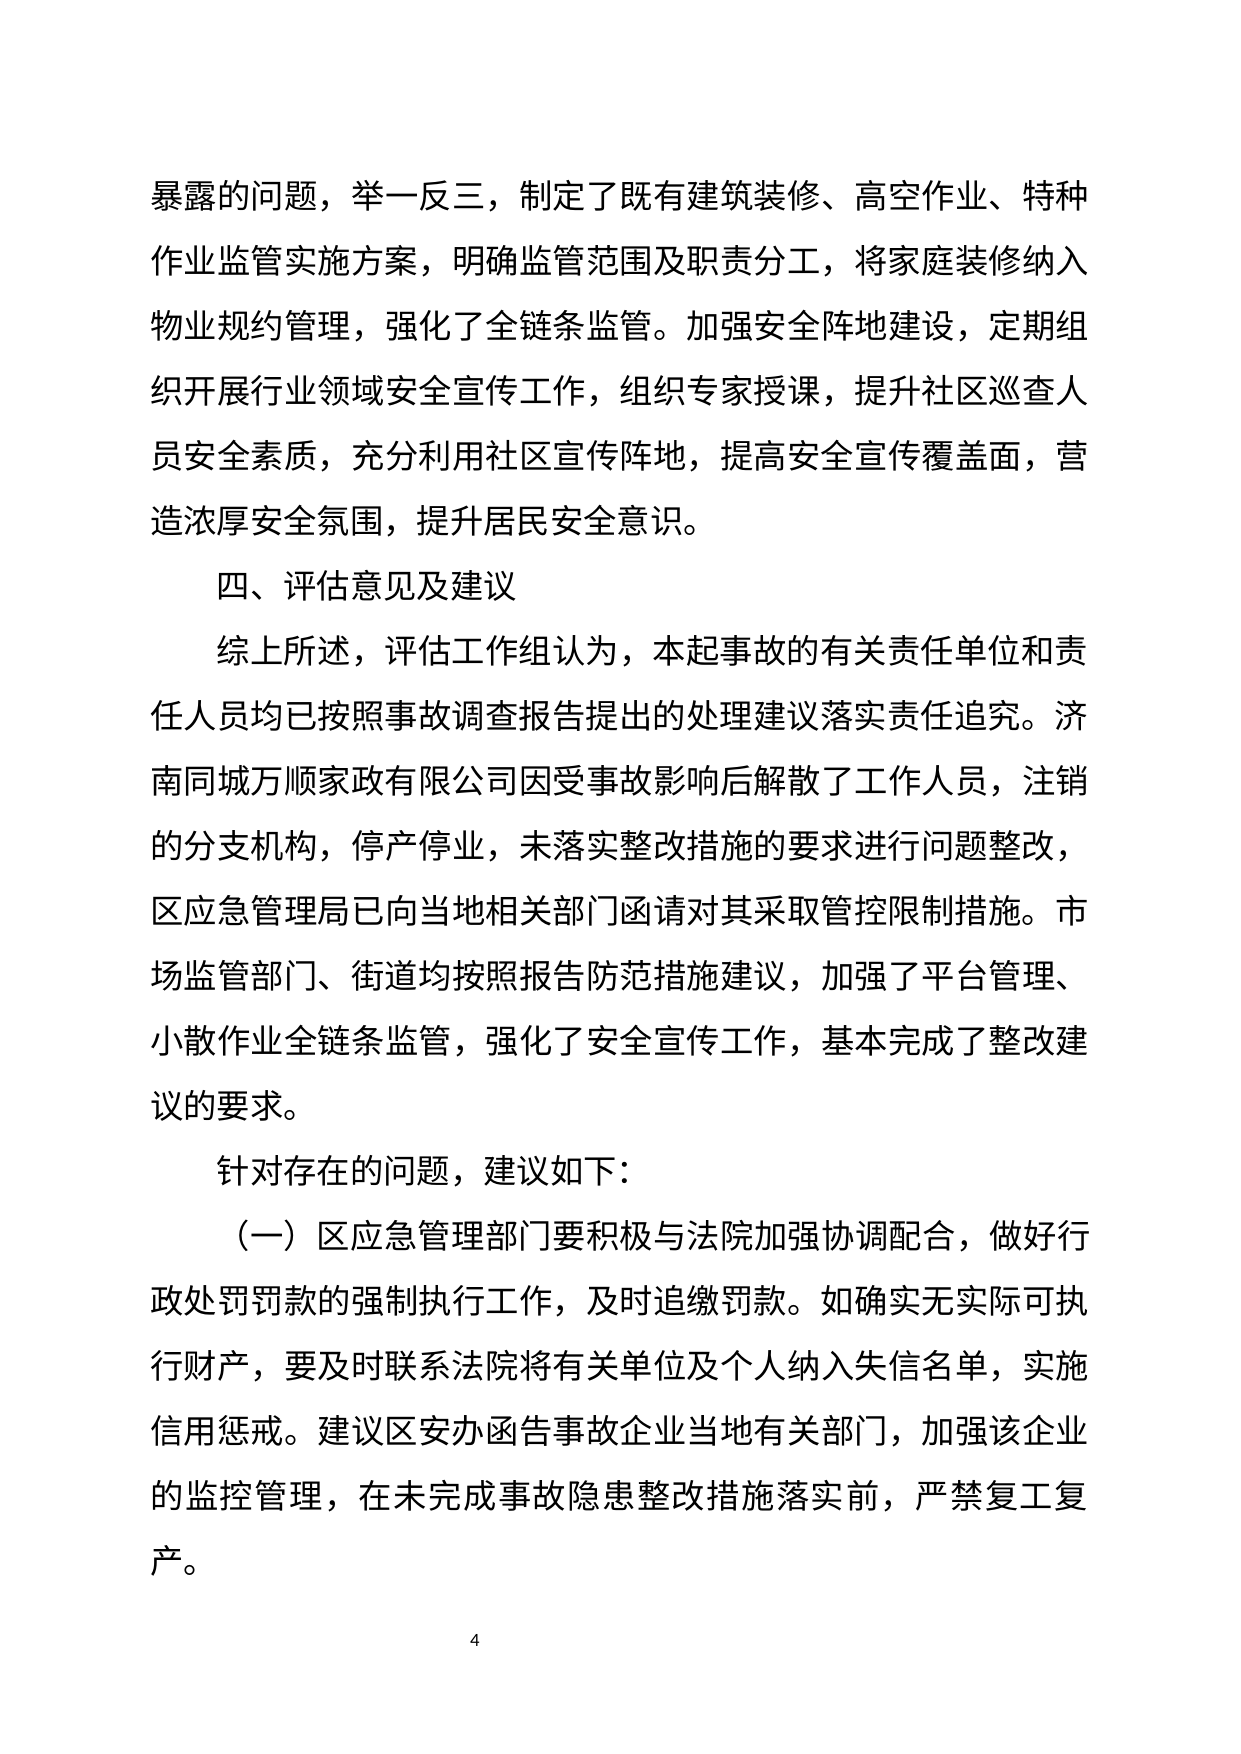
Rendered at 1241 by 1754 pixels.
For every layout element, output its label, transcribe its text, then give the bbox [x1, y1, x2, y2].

text 四、评估意见及建议 [150, 552, 1090, 617]
list 区应急管理部门要积极与法院加强协调配合，做好行政处罚罚款的强制执行工作，及时追缴罚款。如确实无实际可执行财产，要及时联系法院将有关单位及个人纳入失信名单，实施信用惩戒。建议区安办函告事故企业当地有关部门，加强该企业的监控管理，在未完成事故隐患整改措施落实前，严禁复工复产。 [150, 1202, 1090, 1592]
text 综上所述，评估工作组认为，本起事故的有关责任单位和责任人员均已按照事故调查报告提出的处理建议落实责任追究。济南同城万顺家政有限公司因受事故影响后解散了工作人员，注销的分支机构，停产停业，未落实整改措施的要求进行问题整改，区应急管理局已向当地相关部门函请对其采取管控限制措施。市场监管部门、街道均按照报告防范措施建议，加强了平台管理、小散作业全链条监管，强化了安全宣传工作，基本完成了整改建议的要求。 [150, 617, 1090, 1137]
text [150, 162, 1090, 552]
text 针对存在的问题，建议如下： [150, 1137, 1090, 1202]
